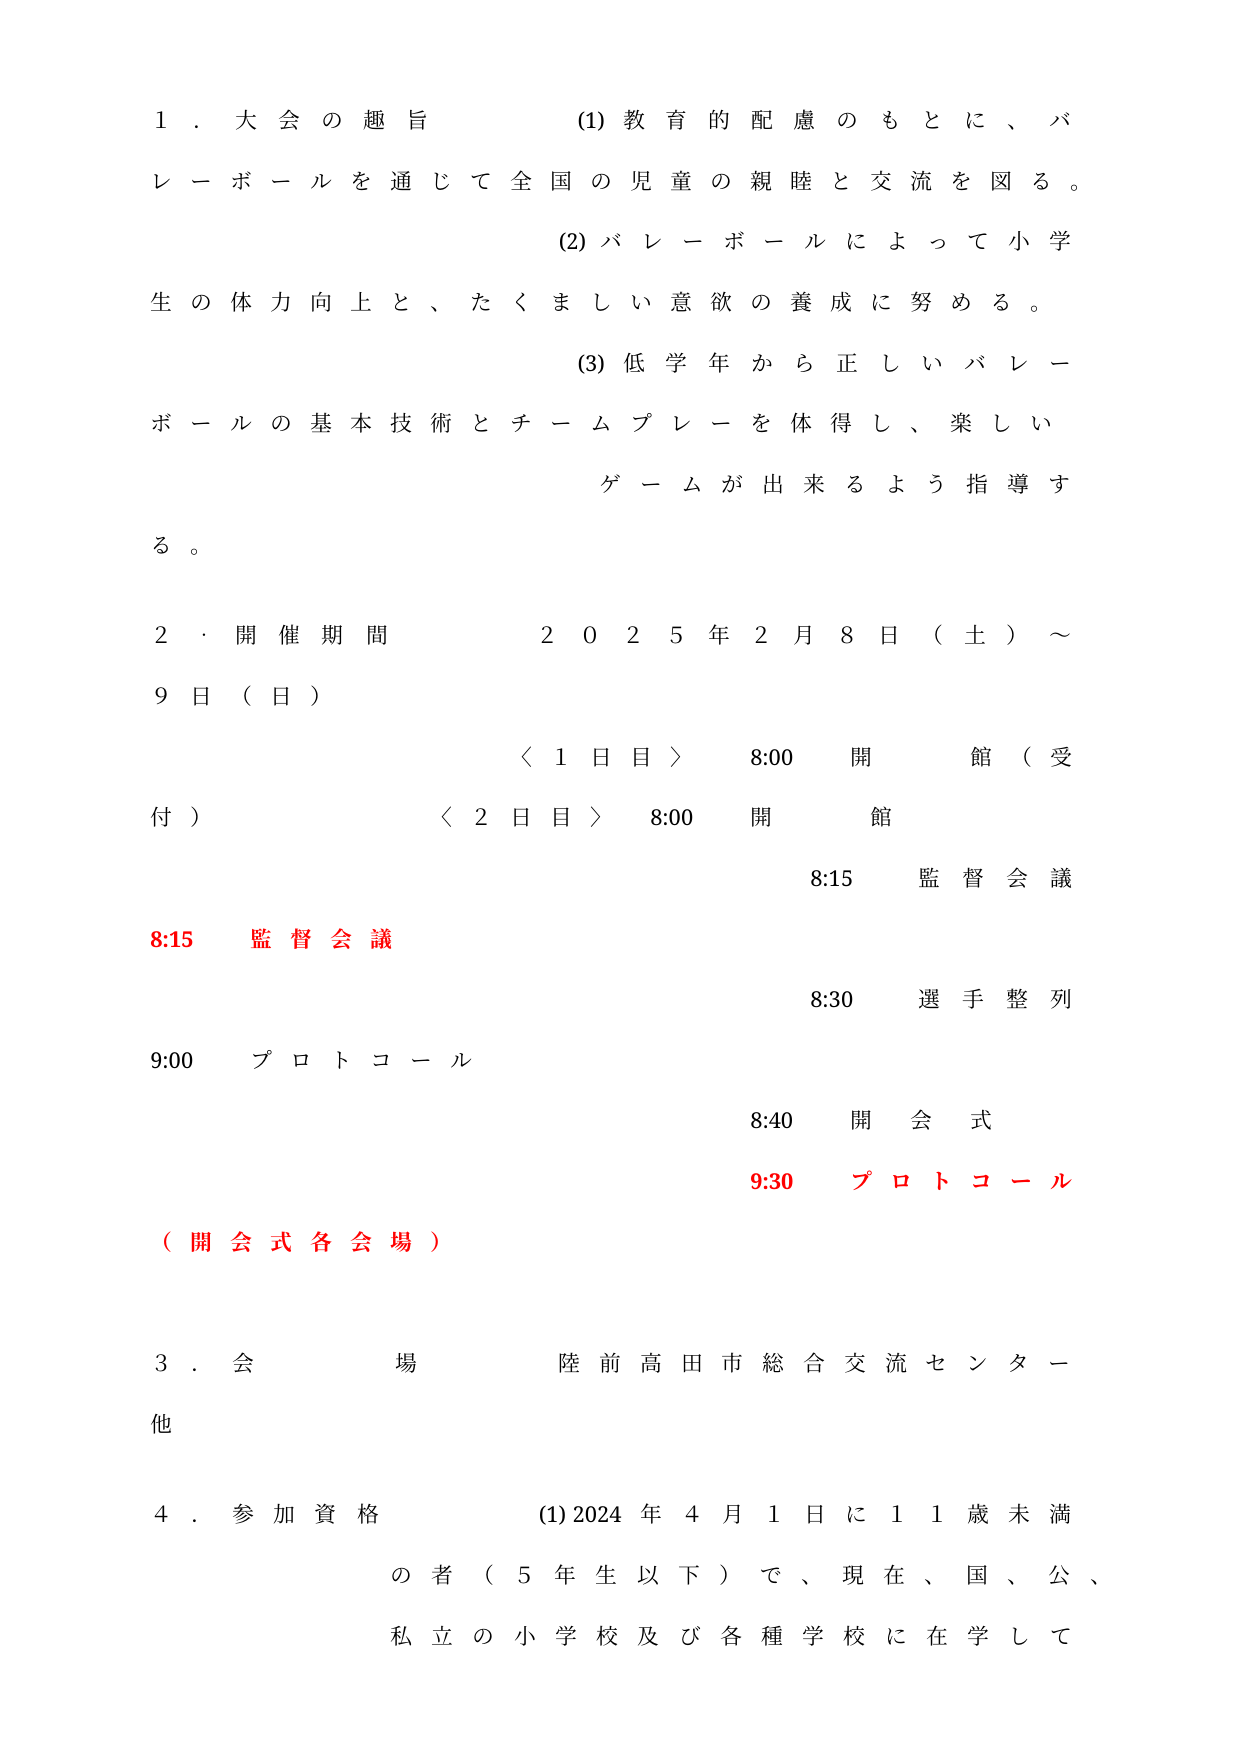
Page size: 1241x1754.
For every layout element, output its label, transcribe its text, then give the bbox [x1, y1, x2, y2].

text 8:30 選手整列 9:00 プロトコール [150, 968, 1090, 1089]
text 8:40 開 会 式 [150, 1089, 1090, 1150]
text ３．会 場 陸前高田市総合交流センター 他 [150, 1332, 1090, 1453]
text (2) バレーボールによって小学生の体力向上と、たくましい意欲の養成に努める。 [150, 210, 1090, 331]
text ゲームが出来るよう指導する。 [150, 453, 1090, 574]
text (3) 低学年から正しいバレーボールの基本技術とチームプレーを体得し、楽しい [150, 331, 1090, 453]
text 8:15 監督会議 8:15 監督会議 [150, 847, 1090, 968]
text 9:30 プロトコール（開会式各会場） [150, 1150, 1090, 1271]
text ２．開催期間 ２０２５年２月８日（土）～ ９日（日） [150, 604, 1090, 725]
text 〈１日目〉 8:00 開 館（受付） 〈２日目〉 8:00 開 館 [150, 725, 1090, 847]
text １．大会の趣旨 (1) 教育的配慮のもとに、バレーボールを通じて全国の児童の親睦と交流を図る。 [150, 89, 1090, 210]
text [150, 1483, 1090, 1665]
